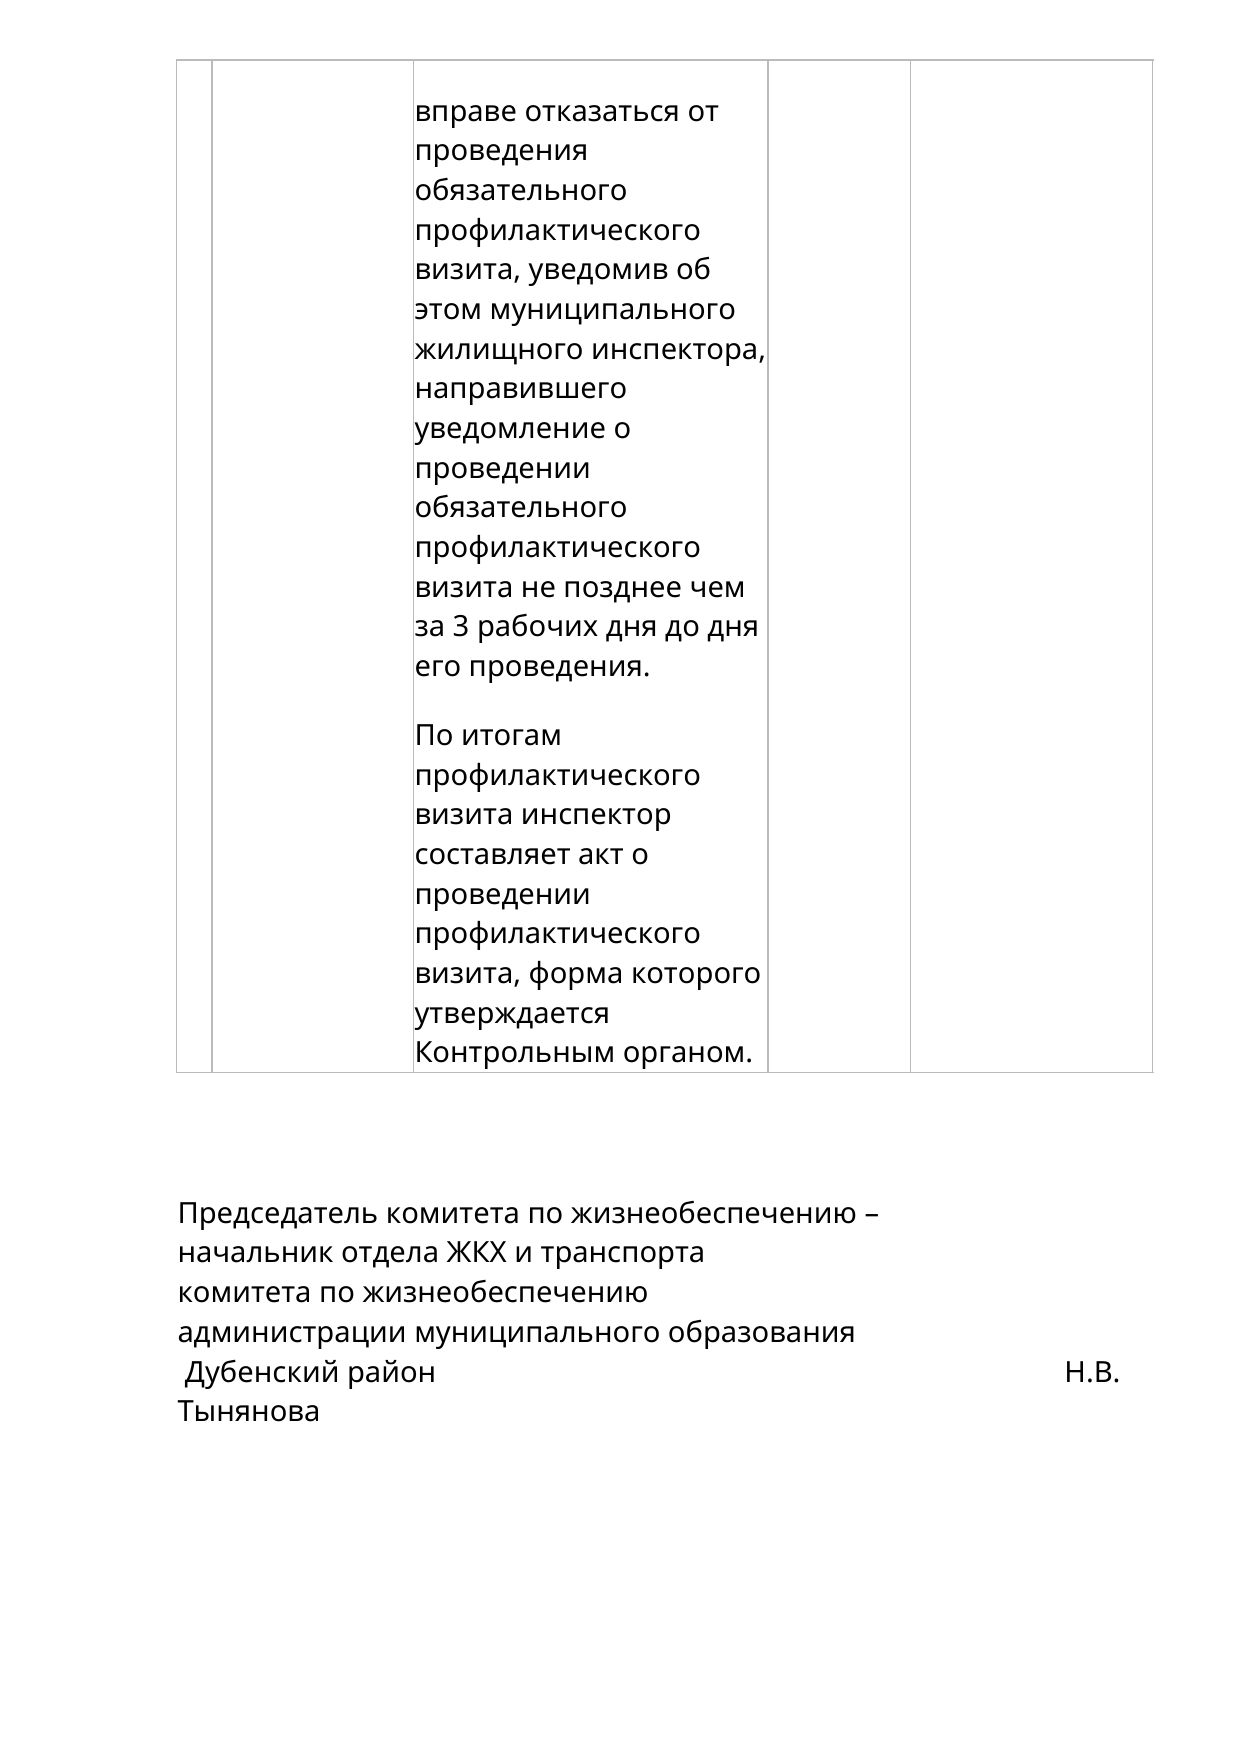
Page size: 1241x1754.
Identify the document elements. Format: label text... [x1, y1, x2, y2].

text начальник отдела ЖКХ и транспорта [177, 1232, 1152, 1271]
text комитета по жизнеобеспечению [177, 1271, 1152, 1311]
table_cell 5. [177, 61, 211, 1071]
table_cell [414, 61, 767, 1071]
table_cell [213, 61, 413, 1071]
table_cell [769, 61, 910, 1071]
text Дубенский район Н.В. Тынянова [177, 1351, 1152, 1430]
text Председатель комитета по жизнеобеспечению – [177, 1192, 1152, 1232]
text администрации муниципального образования [177, 1311, 1152, 1351]
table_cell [911, 61, 1152, 1071]
